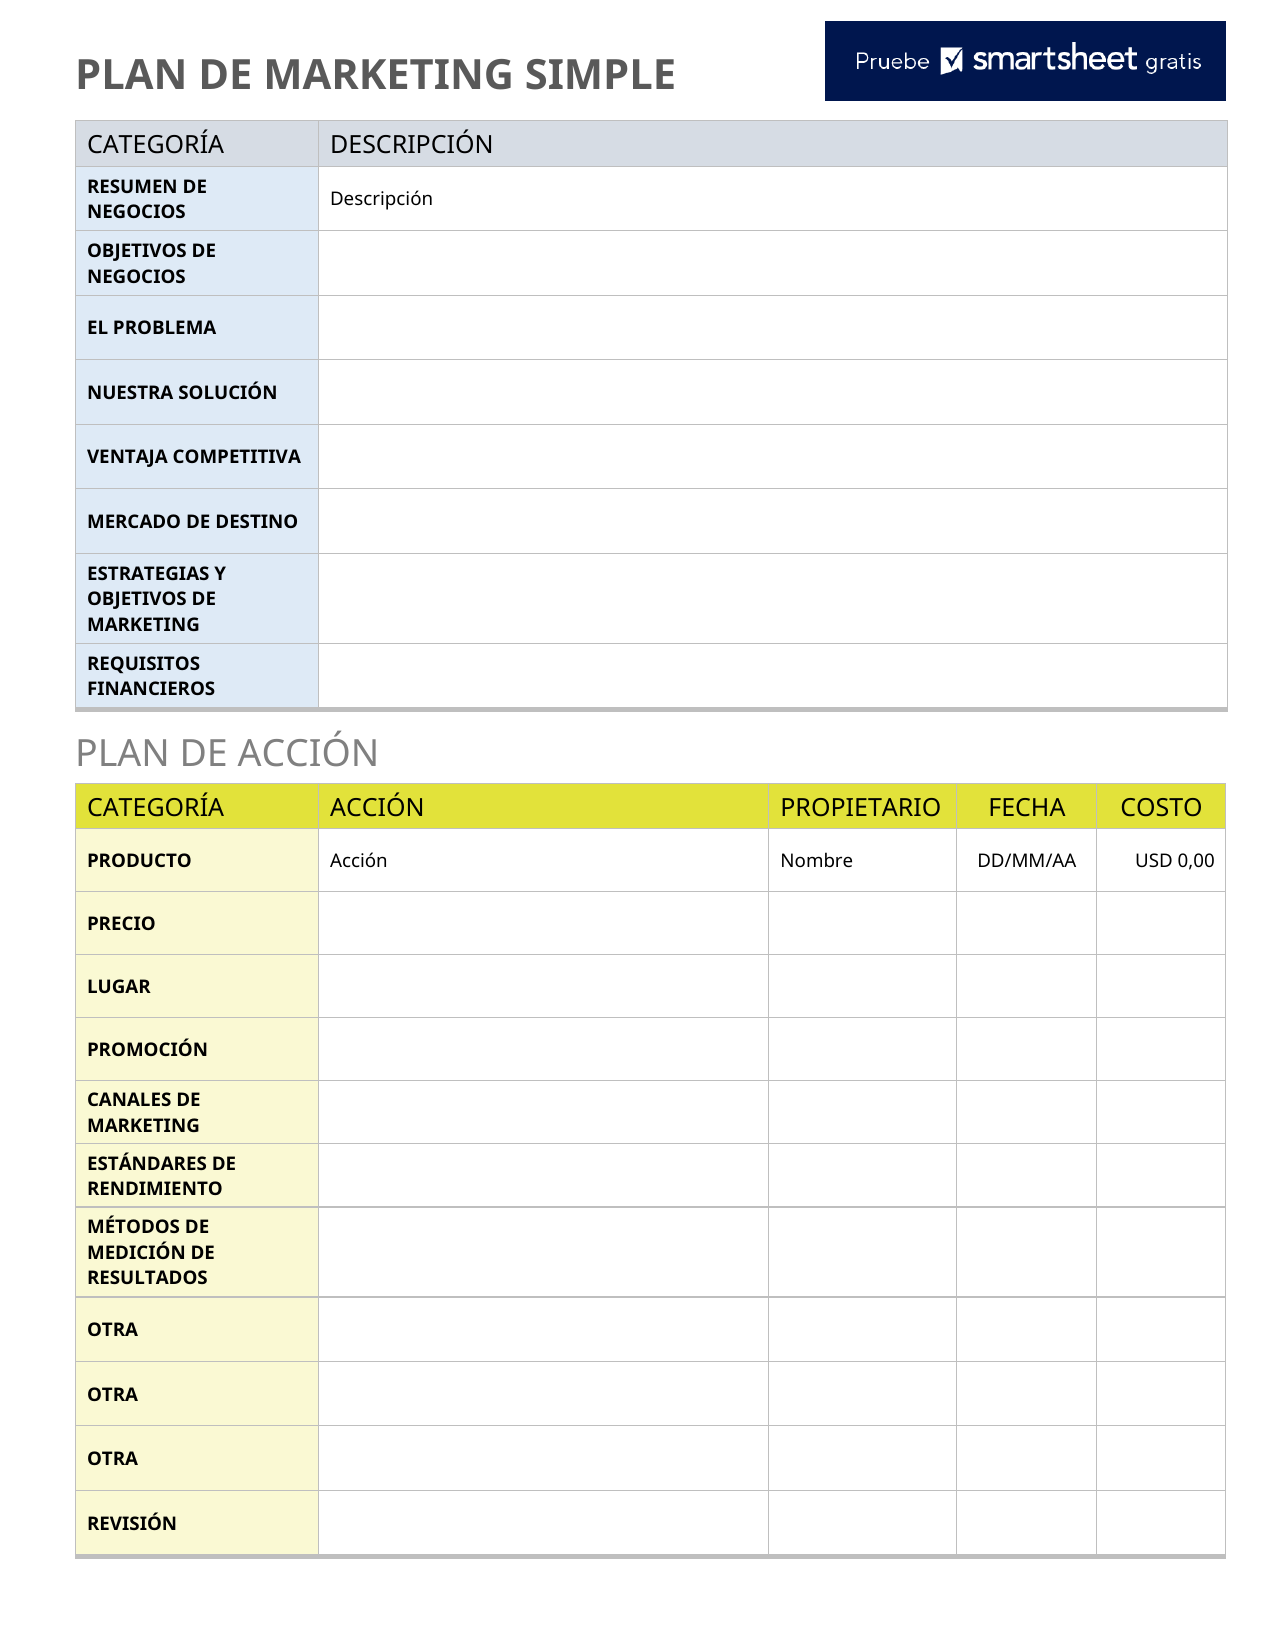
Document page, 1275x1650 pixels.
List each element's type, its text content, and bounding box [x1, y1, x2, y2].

table_cell [1097, 1018, 1225, 1080]
table_cell [769, 892, 956, 954]
table_header PROPIETARIO [769, 784, 956, 828]
table_cell [769, 1018, 956, 1080]
table_cell VENTAJA COMPETITIVA [76, 425, 318, 488]
table_cell PRODUCTO [76, 829, 318, 891]
table_cell ESTRATEGIAS Y OBJETIVOS DE MARKETING [76, 554, 318, 643]
table_cell [957, 955, 1096, 1017]
table_cell [1097, 1208, 1225, 1296]
table_cell [319, 1362, 768, 1425]
table_cell OTRA [76, 1426, 318, 1490]
table_cell [1097, 1362, 1225, 1425]
table_cell [769, 1426, 956, 1490]
table_cell [957, 1491, 1096, 1554]
table_cell [769, 1144, 956, 1206]
table_cell [319, 1018, 768, 1080]
table_cell REQUISITOS FINANCIEROS [76, 644, 318, 707]
table_cell DD/MM/AA [957, 829, 1096, 891]
table_cell [957, 1362, 1096, 1425]
text PLAN DE ACCIÓN [75, 726, 1200, 777]
text PLAN DE MARKETING SIMPLE [75, 45, 1200, 102]
table_cell EL PROBLEMA [76, 296, 318, 359]
table_header ACCIÓN [319, 784, 768, 828]
table_cell ESTÁNDARES DE RENDIMIENTO [76, 1144, 318, 1206]
table_cell [957, 892, 1096, 954]
table_cell PRECIO [76, 892, 318, 954]
table_header FECHA [957, 784, 1096, 828]
table_cell [957, 1426, 1096, 1490]
table_cell [319, 1208, 768, 1296]
table_cell [319, 892, 768, 954]
table_cell [1097, 1144, 1225, 1206]
table_cell REVISIÓN [76, 1491, 318, 1554]
table_cell PROMOCIÓN [76, 1018, 318, 1080]
table_cell MERCADO DE DESTINO [76, 489, 318, 553]
table_cell LUGAR [76, 955, 318, 1017]
table_cell CANALES DE MARKETING [76, 1081, 318, 1143]
table_cell [319, 644, 1227, 707]
table_cell [957, 1208, 1096, 1296]
table_cell [319, 231, 1227, 295]
table_cell RESUMEN DE NEGOCIOS [76, 167, 318, 230]
table_cell [769, 1491, 956, 1554]
table_cell [957, 1298, 1096, 1361]
table_cell [319, 1491, 768, 1554]
table_cell [957, 1018, 1096, 1080]
table_cell [1097, 1298, 1225, 1361]
table_cell [319, 296, 1227, 359]
table_cell [319, 554, 1227, 643]
table_cell [1097, 1491, 1225, 1554]
table_cell [957, 1144, 1096, 1206]
table_cell OBJETIVOS DE NEGOCIOS [76, 231, 318, 295]
table_cell OTRA [76, 1362, 318, 1425]
table_cell [769, 955, 956, 1017]
table_cell [957, 1081, 1096, 1143]
table_cell [319, 425, 1227, 488]
table_cell OTRA [76, 1298, 318, 1361]
table_cell [1097, 1426, 1225, 1490]
table_cell [319, 360, 1227, 424]
table_cell [769, 1298, 956, 1361]
table_cell Acción [319, 829, 768, 891]
table_cell Descripción [319, 167, 1227, 230]
table_header CATEGORÍA [76, 784, 318, 828]
table_cell [319, 1298, 768, 1361]
table_cell [769, 1208, 956, 1296]
picture [825, 21, 1227, 101]
table_cell NUESTRA SOLUCIÓN [76, 360, 318, 424]
table_cell [1097, 1081, 1225, 1143]
table_cell USD 0,00 [1097, 829, 1225, 891]
table_header CATEGORÍA [76, 121, 318, 166]
table_cell [319, 1426, 768, 1490]
table_cell [319, 489, 1227, 553]
table_header DESCRIPCIÓN [319, 121, 1227, 166]
table_cell [319, 1081, 768, 1143]
table_cell [1097, 955, 1225, 1017]
table_cell [769, 1081, 956, 1143]
table_cell [1097, 892, 1225, 954]
table_cell MÉTODOS DE MEDICIÓN DE RESULTADOS [76, 1208, 318, 1296]
table_cell [319, 1144, 768, 1206]
table_cell [319, 955, 768, 1017]
table_cell Nombre [769, 829, 956, 891]
table_header COSTO [1097, 784, 1225, 828]
table_cell [769, 1362, 956, 1425]
